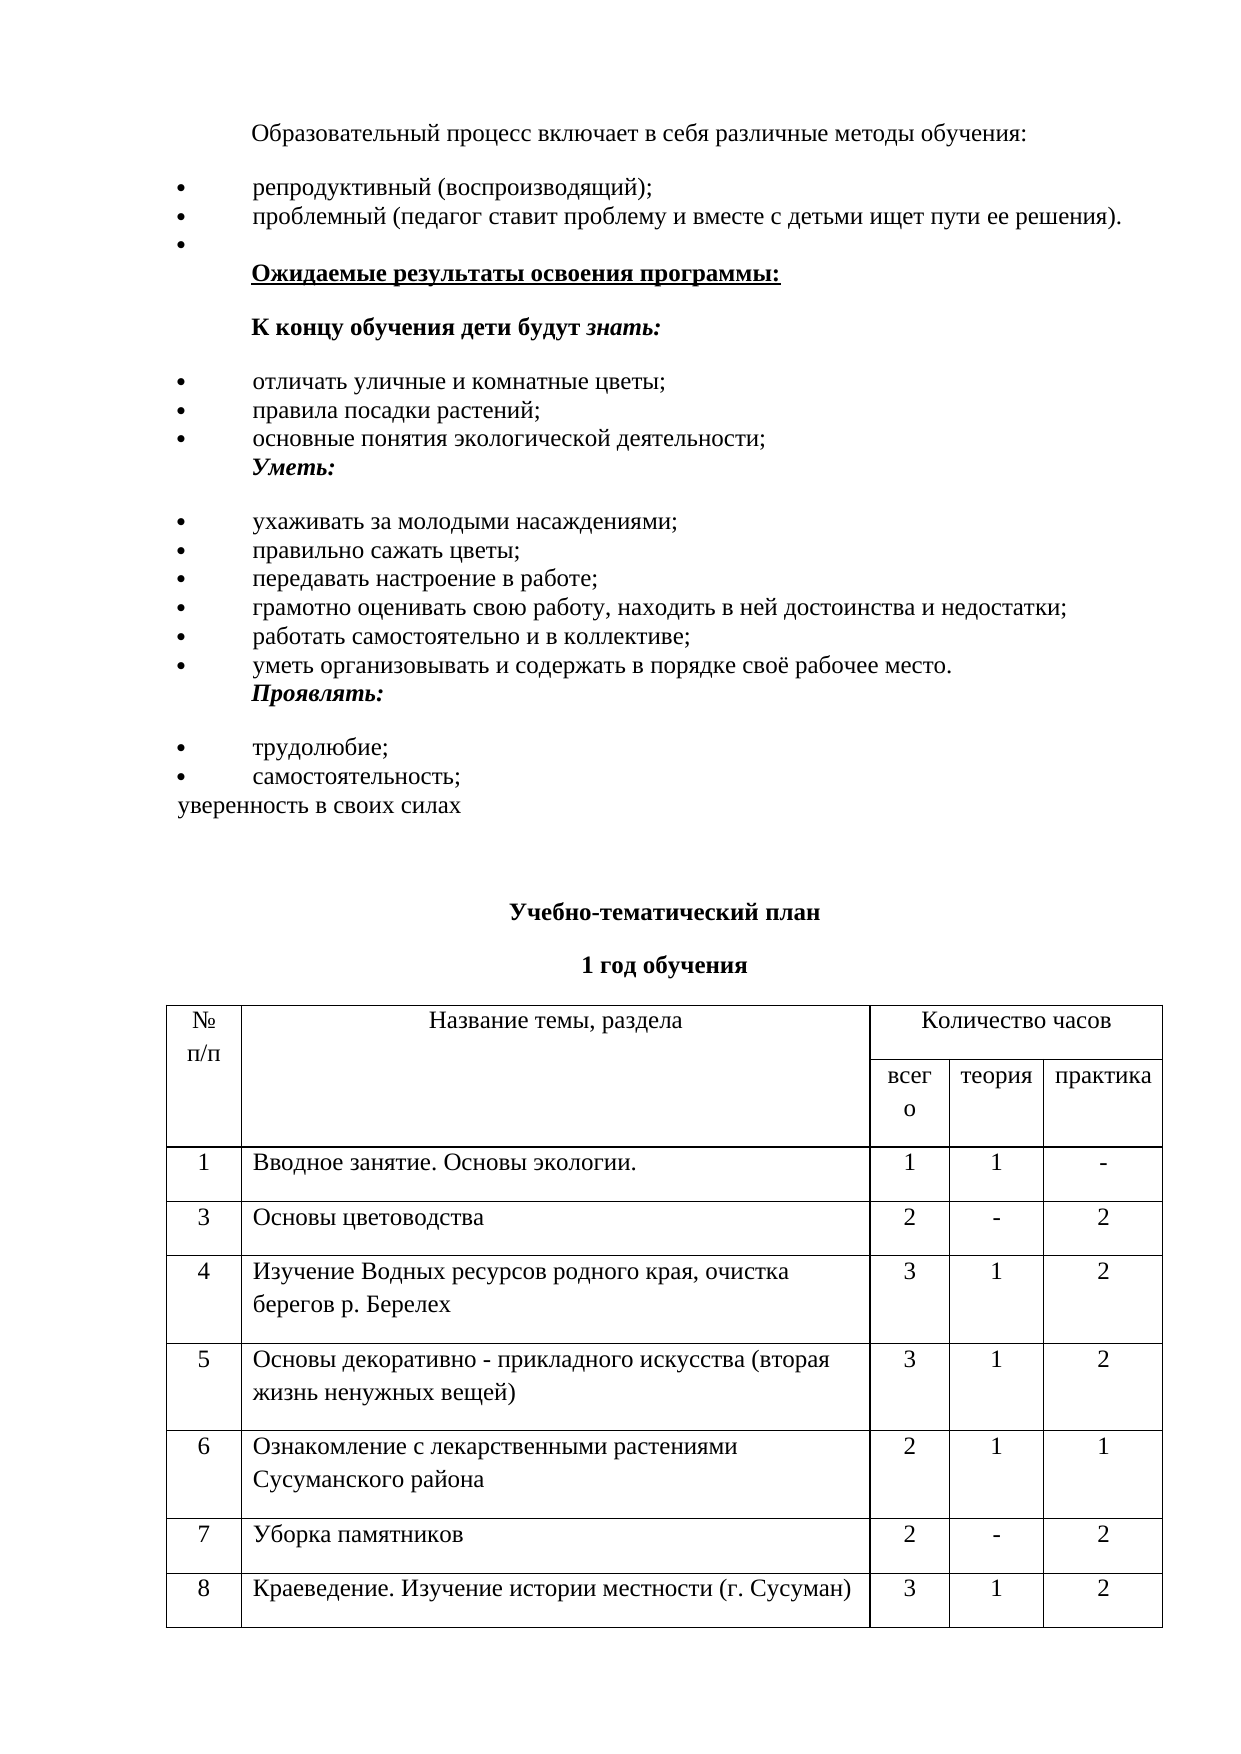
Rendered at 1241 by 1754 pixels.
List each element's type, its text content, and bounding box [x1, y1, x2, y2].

table_cell 3 [167, 1202, 241, 1255]
table_cell 3 [871, 1574, 949, 1627]
table_header Название темы, раздела [242, 1006, 869, 1146]
list ухаживать за молодыми насаждениями; [177, 506, 1152, 535]
table_cell 2 [871, 1519, 949, 1572]
table_cell 1 [950, 1344, 1043, 1430]
table_cell 2 [1044, 1202, 1162, 1255]
list передавать настроение в работе; [177, 563, 1152, 592]
text Образовательный процесс включает в себя различные методы обучения: [177, 118, 1152, 147]
table_cell 1 [950, 1148, 1043, 1201]
table_cell Основы цветоводства [242, 1202, 869, 1255]
table_cell всего [871, 1060, 949, 1146]
table_cell 1 [950, 1256, 1043, 1343]
table_cell 3 [871, 1256, 949, 1343]
table_cell Основы декоративно - прикладного искусства (вторая жизнь ненужных вещей) [242, 1344, 869, 1430]
table_cell 2 [1044, 1574, 1162, 1627]
text Учебно-тематический план [177, 897, 1152, 926]
table_cell 7 [167, 1519, 241, 1572]
table_cell Ознакомление с лекарственными растениями Сусуманского района [242, 1431, 869, 1518]
list отличать уличные и комнатные цветы; [177, 366, 1152, 395]
table_cell 2 [1044, 1256, 1162, 1343]
list проблемный (педагог ставит проблему и вместе с детьми ищет пути ее решения). [177, 201, 1152, 229]
list грамотно оценивать свою работу, находить в ней достоинства и недостатки; [177, 592, 1152, 621]
text Ожидаемые результаты освоения программы: [177, 258, 1152, 287]
list самостоятельность; [177, 761, 1152, 790]
table_cell 1 [1044, 1431, 1162, 1518]
table_cell 8 [167, 1574, 241, 1627]
table_header № п/п [167, 1006, 241, 1146]
table_cell 1 [167, 1148, 241, 1201]
table_cell 4 [167, 1256, 241, 1343]
list правильно сажать цветы; [177, 535, 1152, 563]
text уверенность в своих силах [177, 790, 1152, 819]
table_cell 3 [871, 1344, 949, 1430]
text Проявлять: [177, 678, 1152, 707]
table_cell Уборка памятников [242, 1519, 869, 1572]
list уметь организовывать и содержать в порядке своё рабочее место. [177, 650, 1152, 678]
list основные понятия экологической деятельности; [177, 423, 1152, 452]
table_cell 2 [871, 1202, 949, 1255]
list работать самостоятельно и в коллективе; [177, 621, 1152, 650]
table_header Количество часов [871, 1006, 1162, 1059]
table_cell 6 [167, 1431, 241, 1518]
table_cell 1 [950, 1431, 1043, 1518]
table_cell - [950, 1202, 1043, 1255]
list трудолюбие; [177, 732, 1152, 761]
text 1 год обучения [177, 951, 1152, 979]
table_cell 2 [1044, 1519, 1162, 1572]
text Уметь: [177, 452, 1152, 481]
list репродуктивный (воспроизводящий); [177, 172, 1152, 201]
table_cell 5 [167, 1344, 241, 1430]
list правила посадки растений; [177, 395, 1152, 423]
text К концу обучения дети будут знать: [177, 312, 1152, 341]
table_cell практика [1044, 1060, 1162, 1146]
table_cell Краеведение. Изучение истории местности (г. Сусуман) [242, 1574, 869, 1627]
table_cell 1 [950, 1574, 1043, 1627]
table_cell теория [950, 1060, 1043, 1146]
table_cell 2 [1044, 1344, 1162, 1430]
table_cell 2 [871, 1431, 949, 1518]
table_cell 1 [871, 1148, 949, 1201]
table_cell Изучение Водных ресурсов родного края, очистка берегов р. Берелех [242, 1256, 869, 1343]
table_cell Вводное занятие. Основы экологии. [242, 1148, 869, 1201]
table_cell - [950, 1519, 1043, 1572]
table_cell - [1044, 1148, 1162, 1201]
